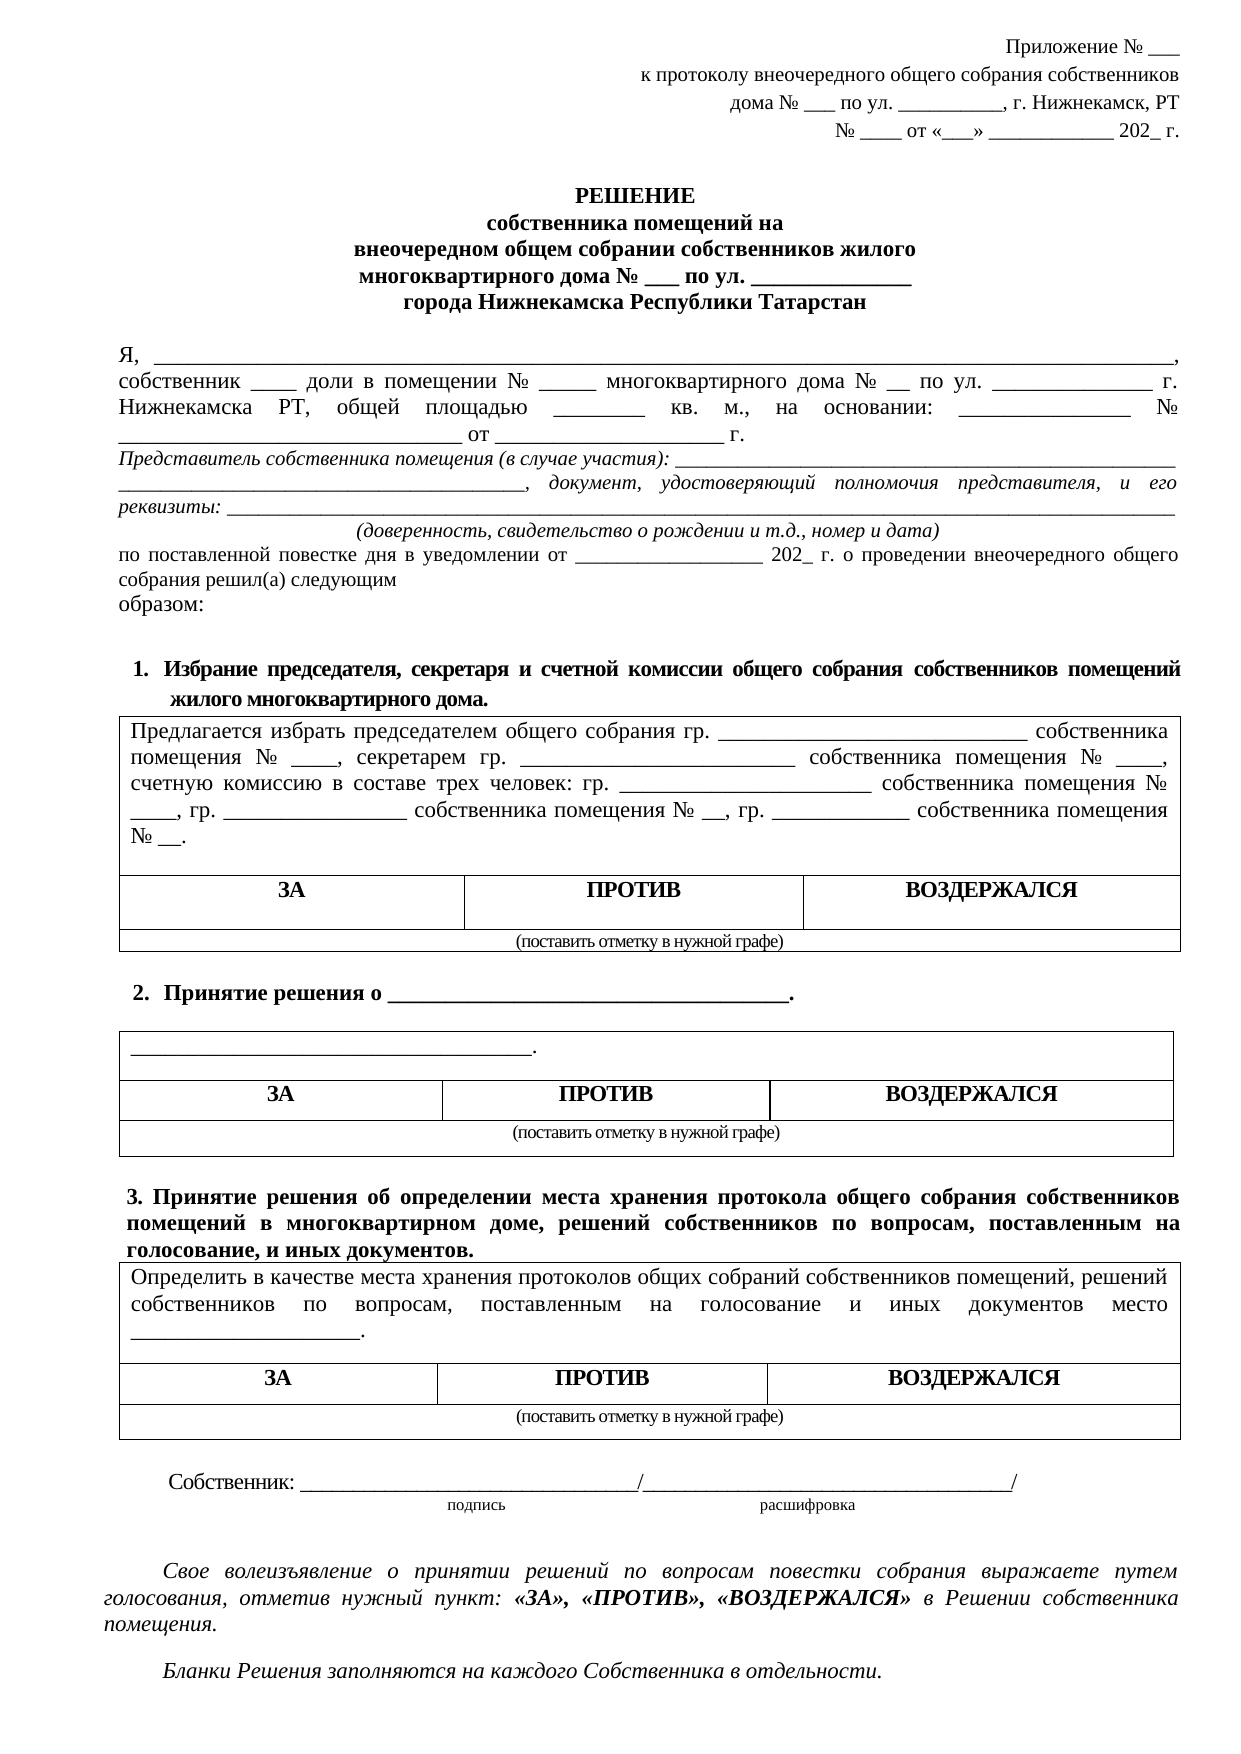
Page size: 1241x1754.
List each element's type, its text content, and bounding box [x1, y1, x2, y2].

text Представитель собственника помещения (в случае участия): ________________________________________________ [118, 446, 1179, 470]
text Свое волеизъявление о принятии решений по вопросам повестки собрания выражаете путем голосования, отметив нужный пункт: «ЗА», «ПРОТИВ», «ВОЗДЕРЖАЛСЯ» в Решении собственника помещения. [103, 1558, 1181, 1637]
table_cell ЗА [120, 1364, 437, 1404]
list Избрание председателя, секретаря и счетной комиссии общего собрания собственников помещений жилого многоквартирного дома. [132, 655, 1181, 712]
text № ____ от «___» ____________ 202_ г. [89, 118, 1179, 142]
text города Нижнекамска Республики Татарстан [89, 288, 1181, 314]
table_cell ПРОТИВ [438, 1364, 767, 1404]
table_cell ВОЗДЕРЖАЛСЯ [768, 1364, 1180, 1404]
table_cell ПРОТИВ [443, 1081, 769, 1120]
list Принятие решения о ___________________________________. [132, 978, 1181, 1005]
text _______________________________________, документ, удостоверяющий полномочия представителя, и его реквизиты: ___________________________________________________________________________________________ [118, 470, 1179, 518]
table_cell (поставить отметку в нужной графе) [120, 1121, 1173, 1156]
text Собственник: ________________________________/___________________________________/ [89, 1468, 1181, 1495]
text внеочередном общем собрании собственников жилого [89, 235, 1181, 262]
table_cell ВОЗДЕРЖАЛСЯ [771, 1081, 1173, 1120]
text собственника помещений на [89, 209, 1181, 235]
text Приложение № ___ [89, 34, 1179, 58]
text к протоколу внеочередного общего собрания собственников [89, 62, 1179, 86]
table_header Предлагается избрать председателем общего собрания гр. ___________________________ собственника помещения № ____, секретарем гр. ________________________ собственника помещения № ____, счетную комиссию в составе трех человек: гр. ______________________ собственника помещения № ____, гр. ________________ собственника помещения № __, гр. ____________ собственника помещения № __. [120, 717, 1180, 875]
text многоквартирного дома № ___ по ул. ______________ [89, 262, 1181, 288]
text образом: [118, 591, 1179, 617]
table_cell ЗА [120, 876, 464, 928]
text Я, _________________________________________________________________________________________, собственник ____ доли в помещении № _____ многоквартирного дома № __ по ул. ______________ г. Нижнекамска РТ, общей площадью ________ кв. м., на основании: _______________ № ______________________________ от ____________________ г. [118, 341, 1179, 446]
text по поставленной повестке дня в уведомлении от __________________ 202_ г. о проведении внеочередного общего собрания решил(а) следующим [118, 542, 1179, 591]
table_cell ВОЗДЕРЖАЛСЯ [804, 876, 1180, 928]
table_header Определить в качестве места хранения протоколов общих собраний собственников помещений, решений собственников по вопросам, поставленным на голосование и иных документов место ____________________. [120, 1263, 1180, 1363]
text 3. Принятие решения об определении места хранения протокола общего собрания собственников помещений в многоквартирном доме, решений собственников по вопросам, поставленным на голосование, и иных документов. [126, 1183, 1181, 1262]
table_header ___________________________________. [120, 1032, 1173, 1079]
text дома № ___ по ул. __________, г. Нижнекамск, РТ [89, 90, 1179, 114]
table_cell ЗА [120, 1081, 442, 1120]
table_cell (поставить отметку в нужной графе) [120, 930, 1180, 951]
table_cell ПРОТИВ [465, 876, 803, 928]
table_cell (поставить отметку в нужной графе) [120, 1405, 1180, 1439]
text РЕШЕНИЕ [89, 183, 1181, 209]
text подпись расшифровка [89, 1495, 1181, 1514]
text (доверенность, свидетельство о рождении и т.д., номер и дата) [118, 518, 1179, 542]
text Бланки Решения заполняются на каждого Собственника в отдельности. [103, 1657, 1181, 1684]
